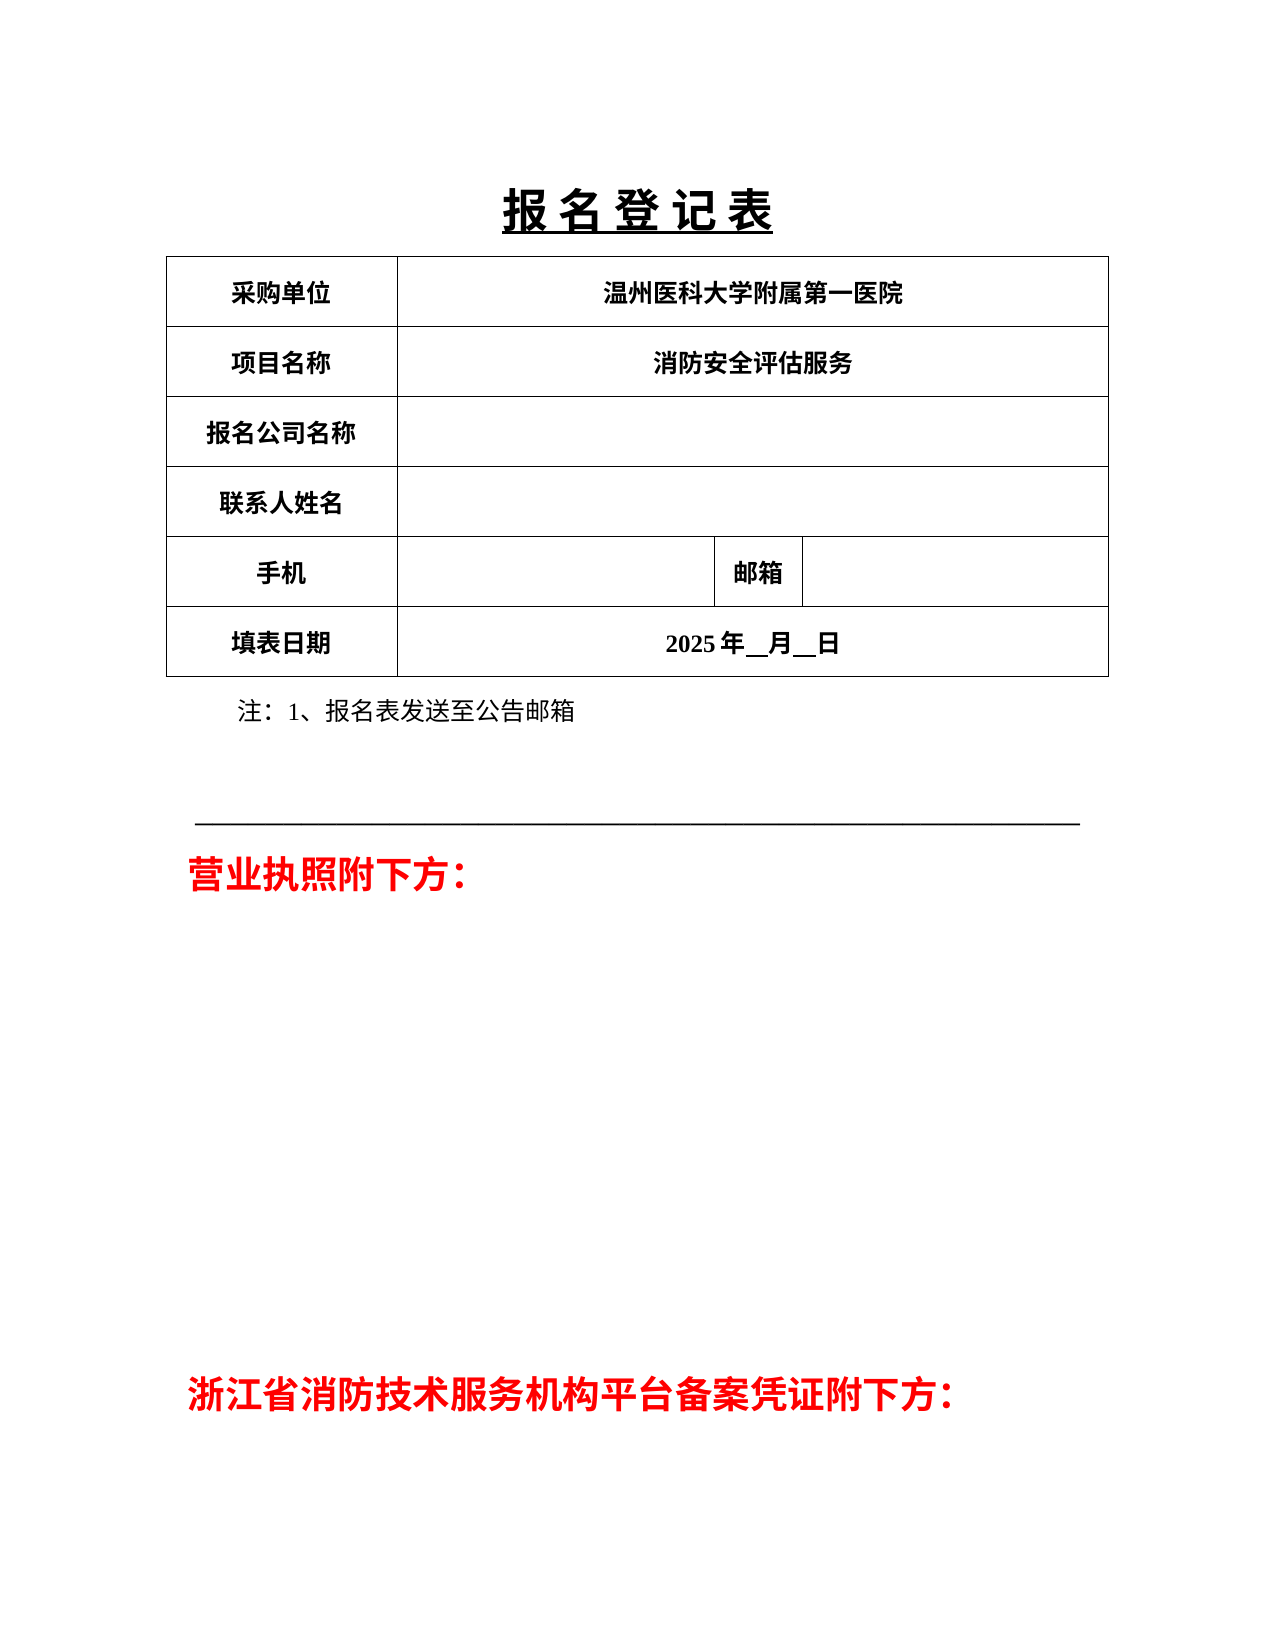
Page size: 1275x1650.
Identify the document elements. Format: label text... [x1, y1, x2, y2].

text 营业执照附下方： [187, 840, 1087, 905]
table_cell [803, 537, 1108, 606]
table_cell 消防安全评估服务 [398, 327, 1108, 396]
table_cell 项目名称 [167, 327, 397, 396]
table_header 温州医科大学附属第一医院 [398, 257, 1108, 326]
table_header 采购单位 [167, 257, 397, 326]
text 注：1、报名表发送至公告邮箱 [187, 677, 1087, 742]
table_cell 联系人姓名 [167, 467, 397, 536]
text ────────────────────────────────────────────────── [187, 807, 1087, 840]
table_cell 手机 [167, 537, 397, 606]
table_cell [398, 397, 1108, 466]
table_cell [398, 467, 1108, 536]
table_cell [398, 537, 714, 606]
table_cell 填表日期 [167, 607, 397, 676]
table_cell 2025年 月 日 [398, 607, 1108, 676]
text 浙江省消防技术服务机构平台备案凭证附下方： [187, 1360, 1087, 1425]
table_cell 报名公司名称 [167, 397, 397, 466]
table_cell 邮箱 [715, 537, 802, 606]
text 报 名 登 记 表 [187, 159, 1087, 256]
